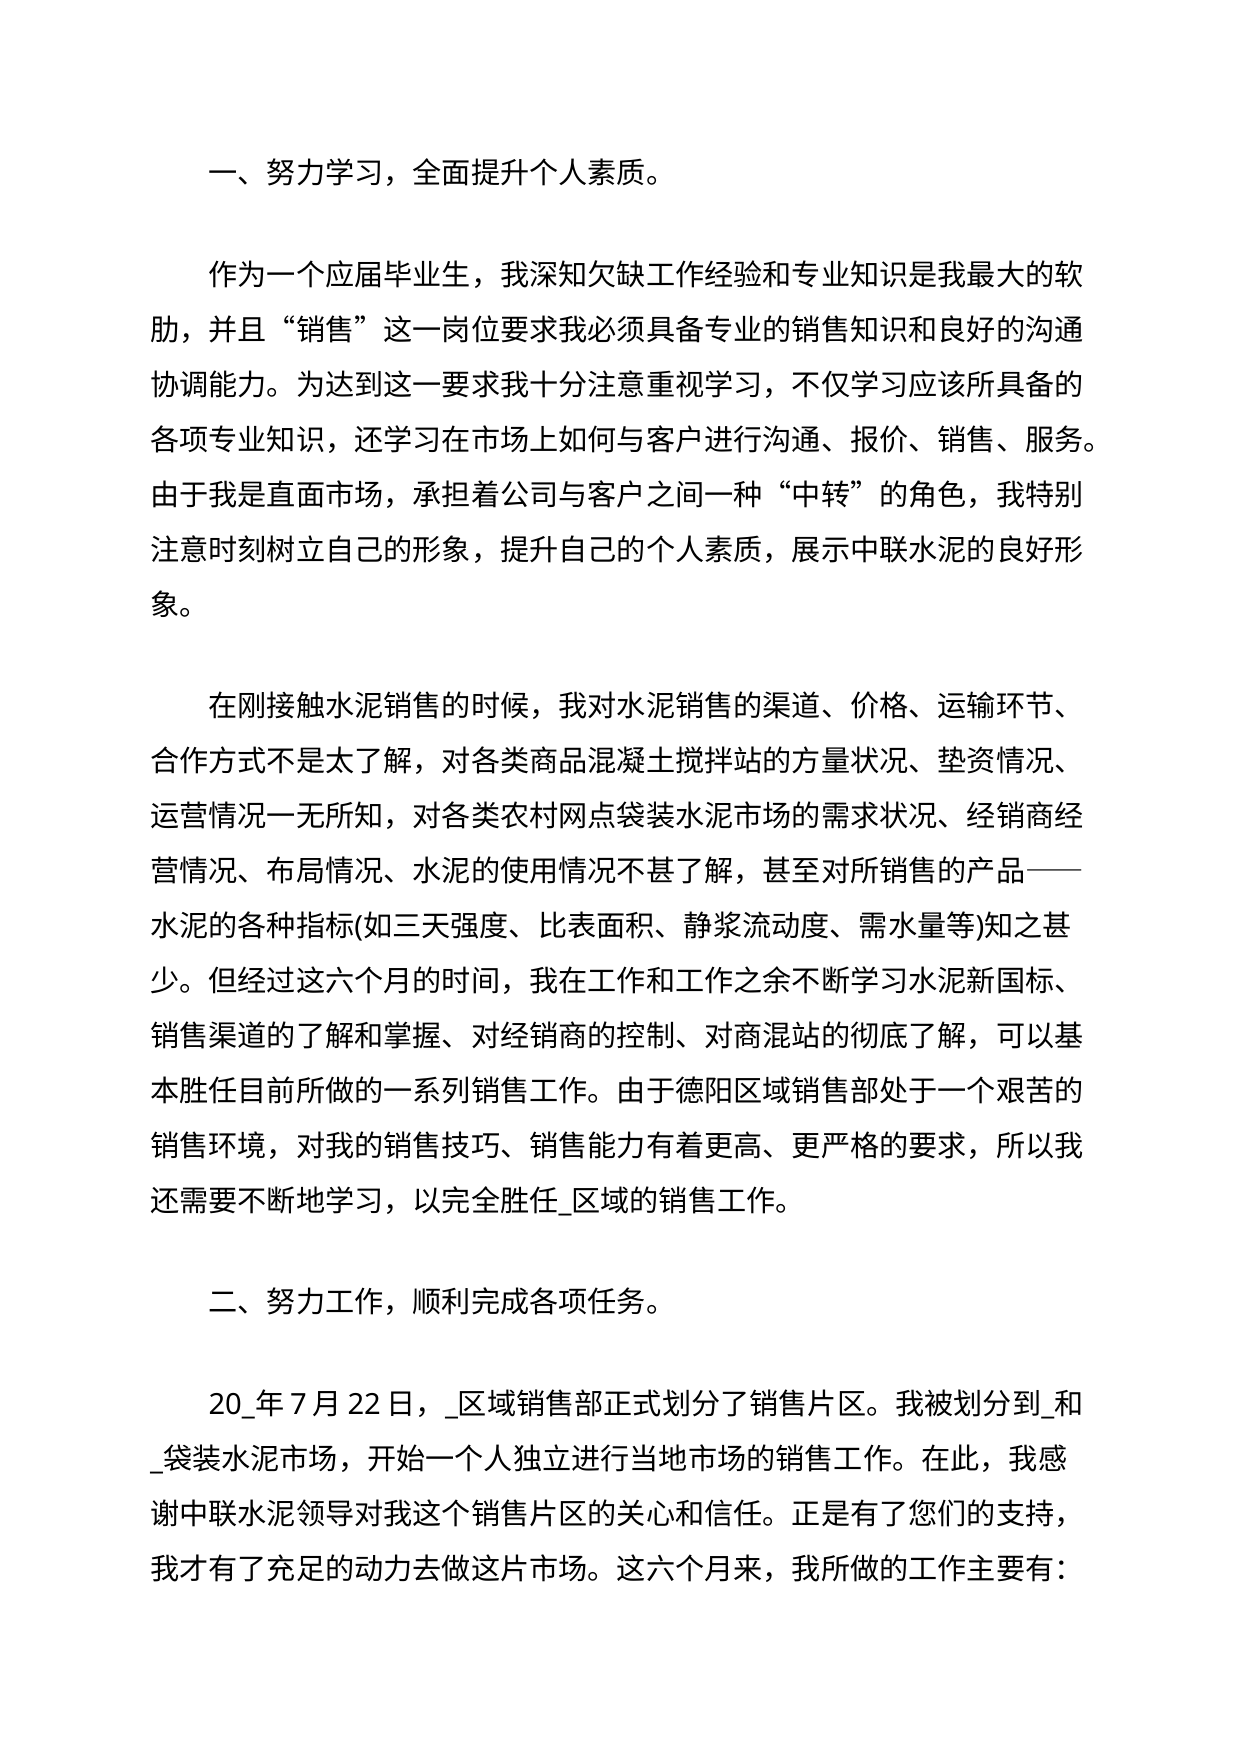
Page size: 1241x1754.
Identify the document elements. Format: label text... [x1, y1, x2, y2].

text 在刚接触水泥销售的时候，我对水泥销售的渠道、价格、运输环节、合作方式不是太了解，对各类商品混凝土搅拌站的方量状况、垫资情况、运营情况一无所知，对各类农村网点袋装水泥市场的需求状况、经销商经营情况、布局情况、水泥的使用情况不甚了解，甚至对所销售的产品——水泥的各种指标(如三天强度、比表面积、静浆流动度、需水量等)知之甚少。但经过这六个月的时间，我在工作和工作之余不断学习水泥新国标、销售渠道的了解和掌握、对经销商的控制、对商混站的彻底了解，可以基本胜任目前所做的一系列销售工作。由于德阳区域销售部处于一个艰苦的销售环境，对我的销售技巧、销售能力有着更高、更严格的要求，所以我还需要不断地学习，以完全胜任_区域的销售工作。 [150, 683, 1090, 1219]
text 二、努力工作，顺利完成各项任务。 [150, 1279, 1090, 1321]
text 一、努力学习，全面提升个人素质。 [150, 150, 1090, 192]
text 20_年7月22日，_区域销售部正式划分了销售片区。我被划分到_和_袋装水泥市场，开始一个人独立进行当地市场的销售工作。在此，我感谢中联水泥领导对我这个销售片区的关心和信任。正是有了您们的支持，我才有了充足的动力去做这片市场。这六个月来，我所做的工作主要有： [150, 1381, 1090, 1588]
text 作为一个应届毕业生，我深知欠缺工作经验和专业知识是我最大的软肋，并且“销售”这一岗位要求我必须具备专业的销售知识和良好的沟通协调能力。为达到这一要求我十分注意重视学习，不仅学习应该所具备的各项专业知识，还学习在市场上如何与客户进行沟通、报价、销售、服务。由于我是直面市场，承担着公司与客户之间一种“中转”的角色，我特别注意时刻树立自己的形象，提升自己的个人素质，展示中联水泥的良好形象。 [150, 252, 1090, 623]
